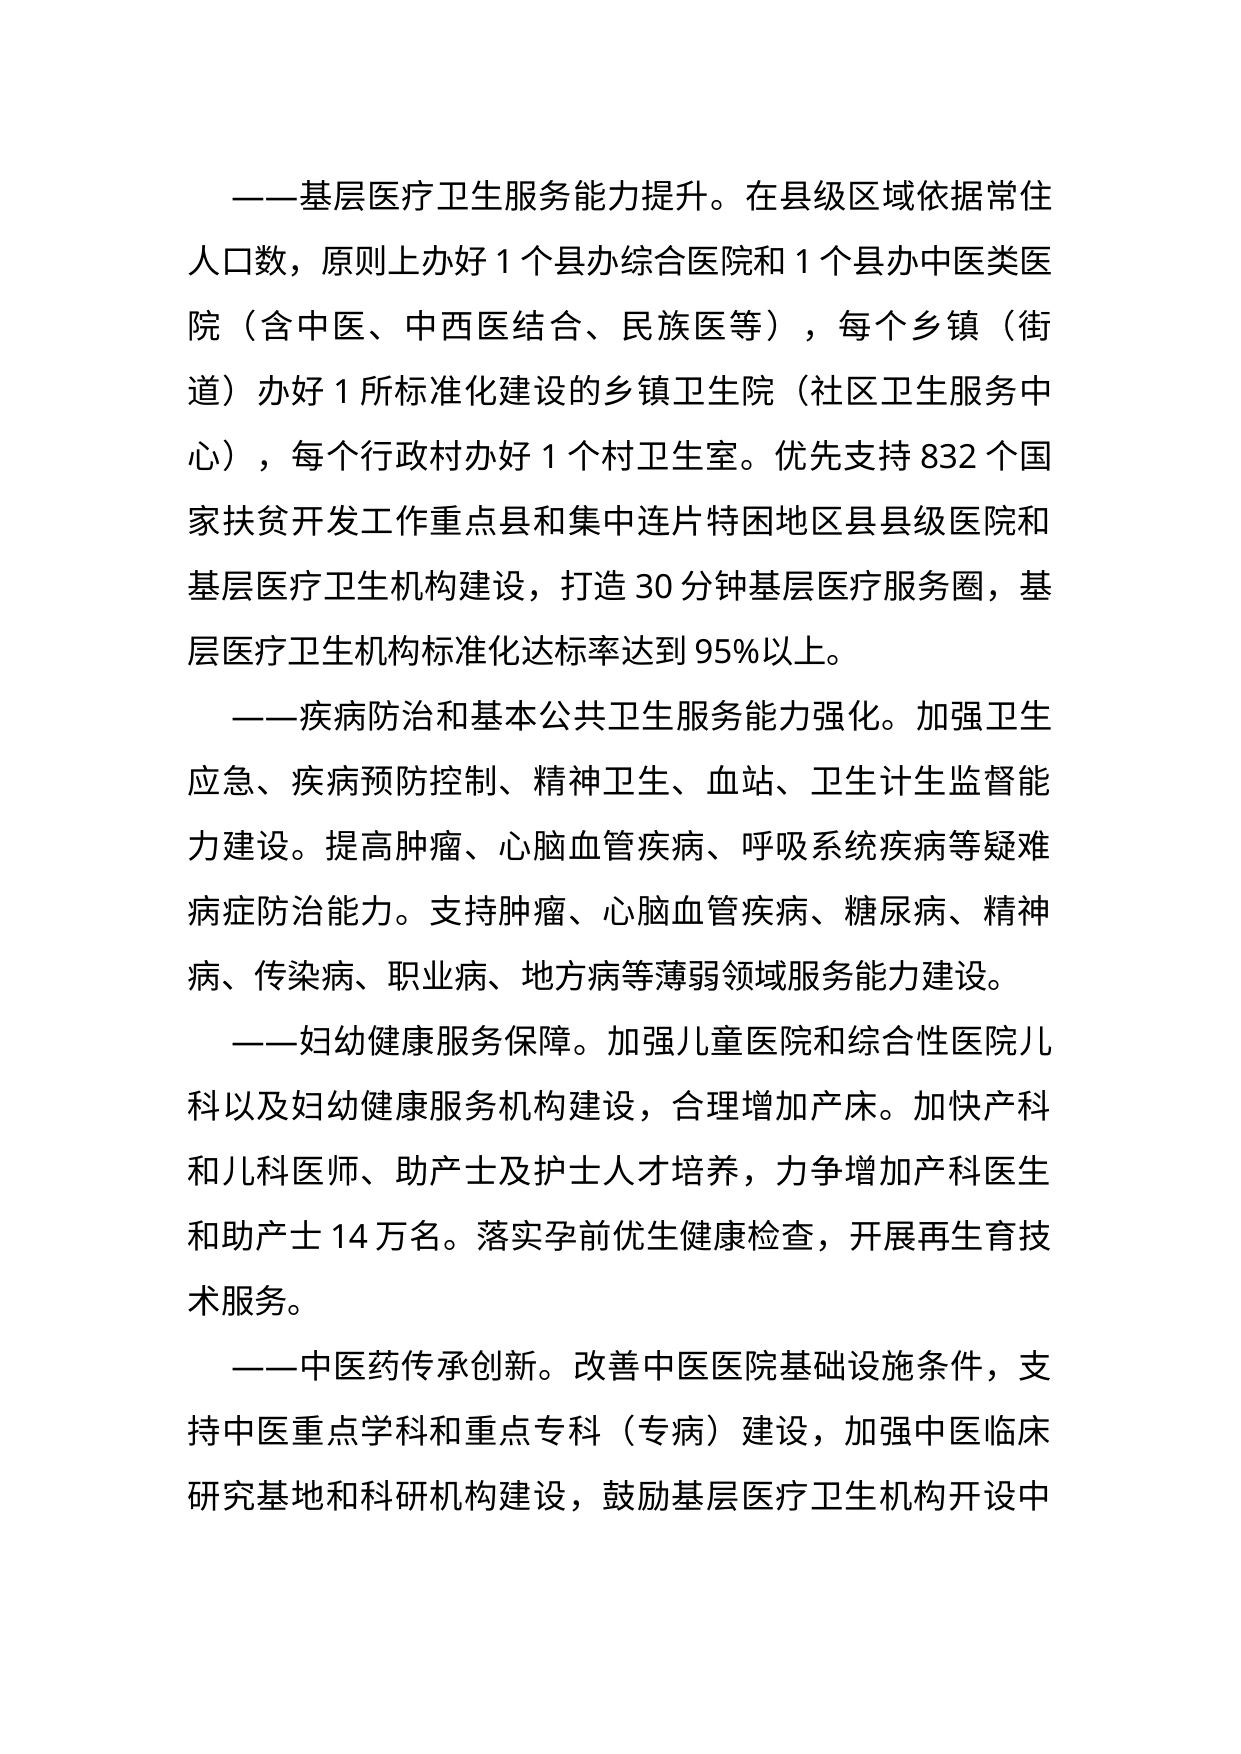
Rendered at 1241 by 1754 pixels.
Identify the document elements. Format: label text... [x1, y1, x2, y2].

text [187, 1332, 1053, 1527]
text ——基层医疗卫生服务能力提升。在县级区域依据常住人口数，原则上办好1个县办综合医院和1个县办中医类医院（含中医、中西医结合、民族医等），每个乡镇（街道）办好1所标准化建设的乡镇卫生院（社区卫生服务中心），每个行政村办好1个村卫生室。优先支持832个国家扶贫开发工作重点县和集中连片特困地区县县级医院和基层医疗卫生机构建设，打造30分钟基层医疗服务圈，基层医疗卫生机构标准化达标率达到95%以上。 [187, 162, 1053, 682]
text ——疾病防治和基本公共卫生服务能力强化。加强卫生应急、疾病预防控制、精神卫生、血站、卫生计生监督能力建设。提高肿瘤、心脑血管疾病、呼吸系统疾病等疑难病症防治能力。支持肿瘤、心脑血管疾病、糖尿病、精神病、传染病、职业病、地方病等薄弱领域服务能力建设。 [187, 682, 1053, 1007]
text ——妇幼健康服务保障。加强儿童医院和综合性医院儿科以及妇幼健康服务机构建设，合理增加产床。加快产科和儿科医师、助产士及护士人才培养，力争增加产科医生和助产士14万名。落实孕前优生健康检查，开展再生育技术服务。 [187, 1007, 1053, 1332]
